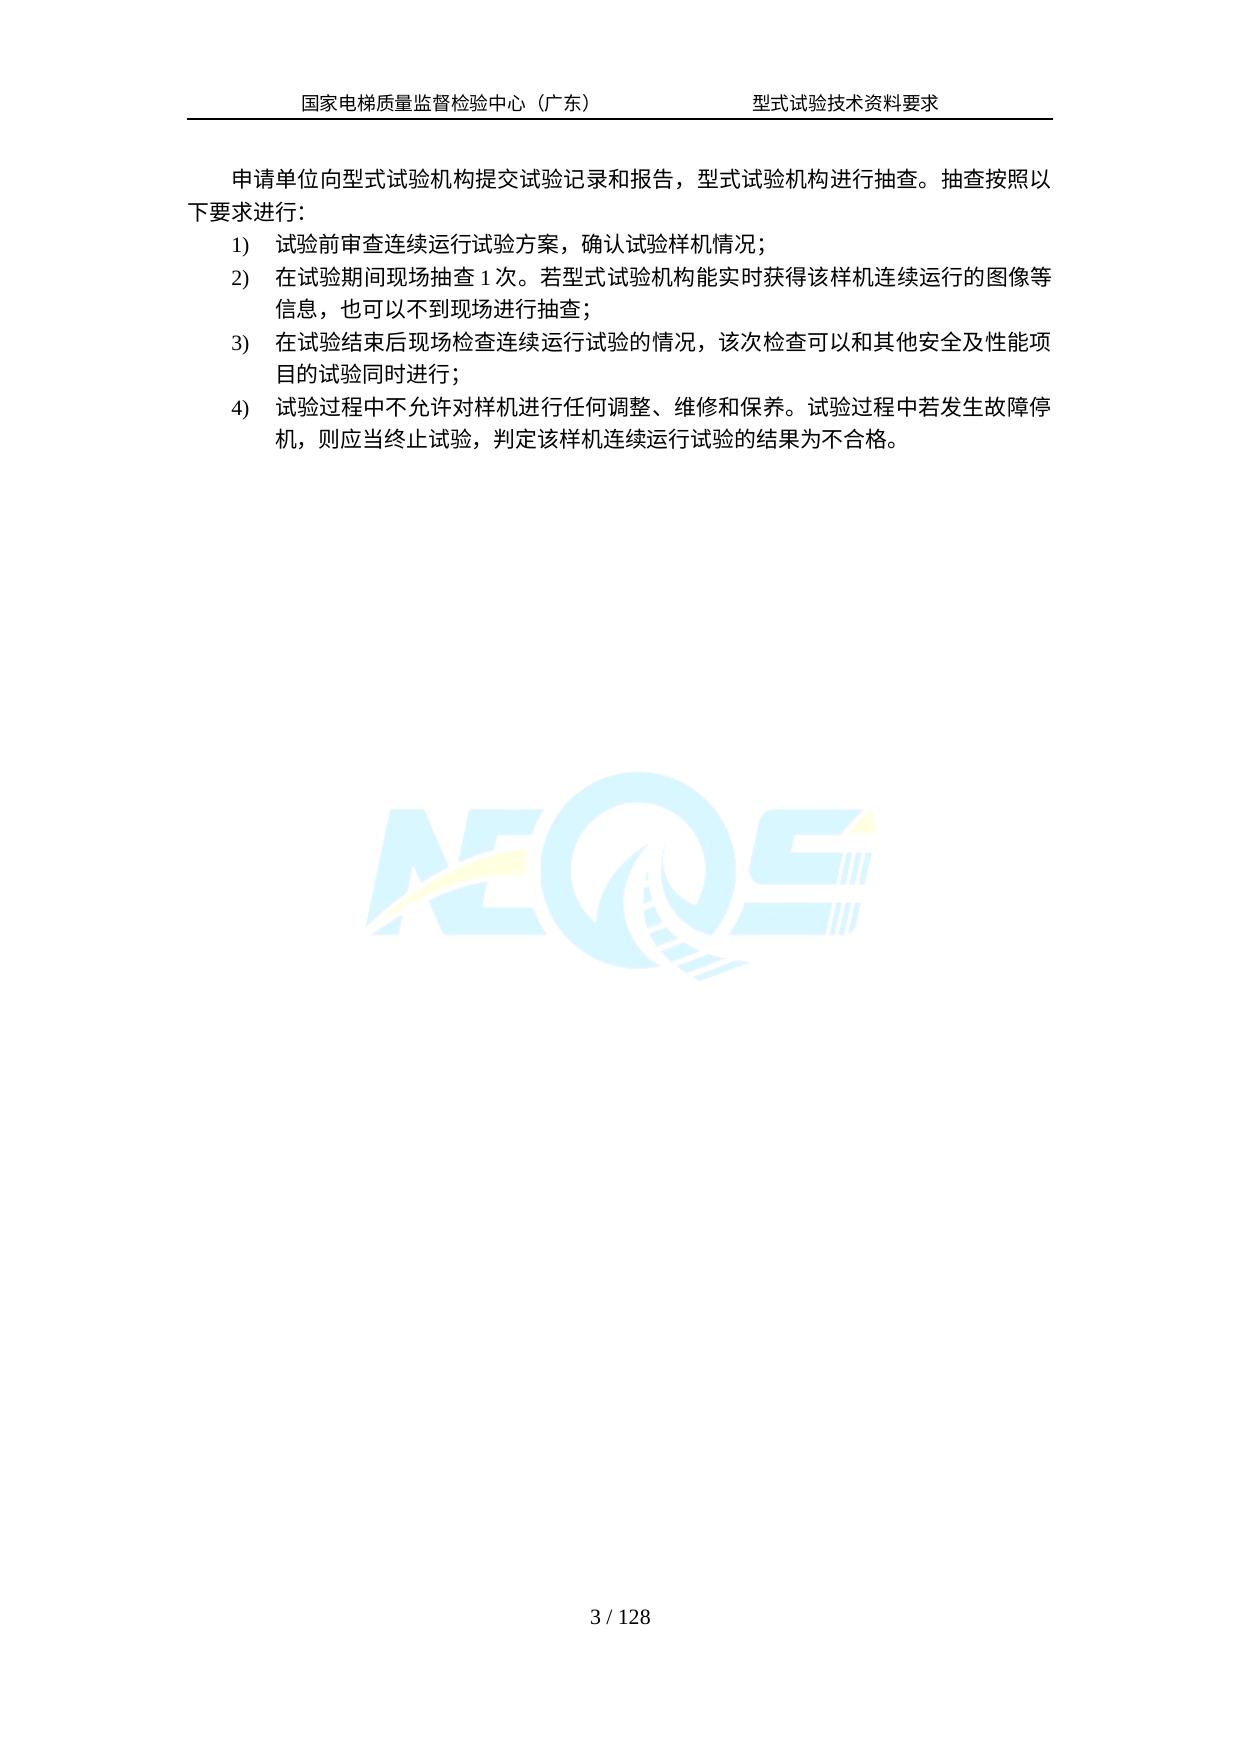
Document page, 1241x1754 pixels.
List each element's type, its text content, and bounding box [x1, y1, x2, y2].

list 试验前审查连续运行试验方案，确认试验样机情况； [231, 227, 1053, 259]
text 申请单位向型式试验机构提交试验记录和报告，型式试验机构进行抽查。抽查按照以下要求进行： [187, 162, 1053, 227]
list 试验过程中不允许对样机进行任何调整、维修和保养。试验过程中若发生故障停机，则应当终止试验，判定该样机连续运行试验的结果为不合格。 [231, 389, 1053, 454]
list 在试验结束后现场检查连续运行试验的情况，该次检查可以和其他安全及性能项目的试验同时进行； [231, 324, 1053, 389]
list 在试验期间现场抽查1次。若型式试验机构能实时获得该样机连续运行的图像等信息，也可以不到现场进行抽查； [231, 259, 1053, 324]
